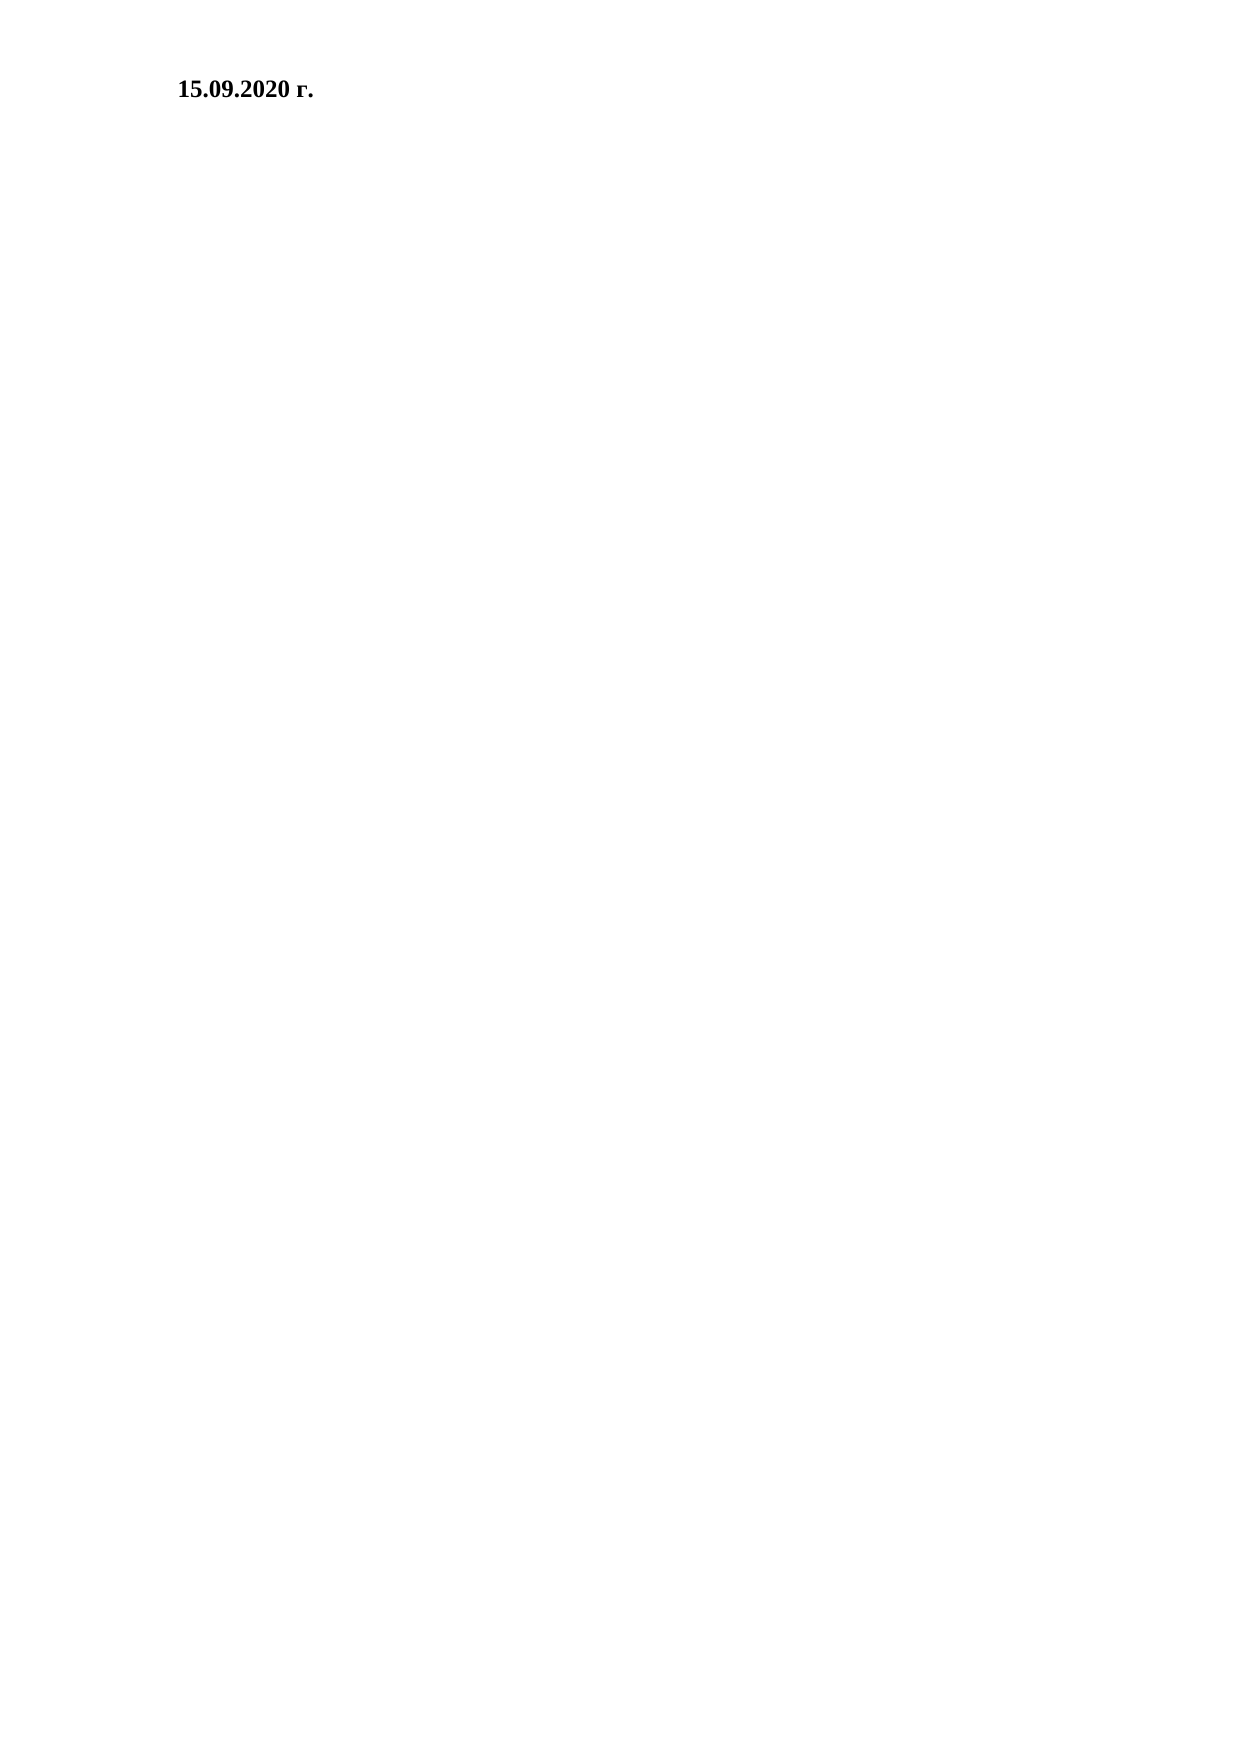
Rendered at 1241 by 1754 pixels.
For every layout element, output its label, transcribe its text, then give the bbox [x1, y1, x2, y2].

text 15.09.2020 г. [177, 74, 1152, 103]
